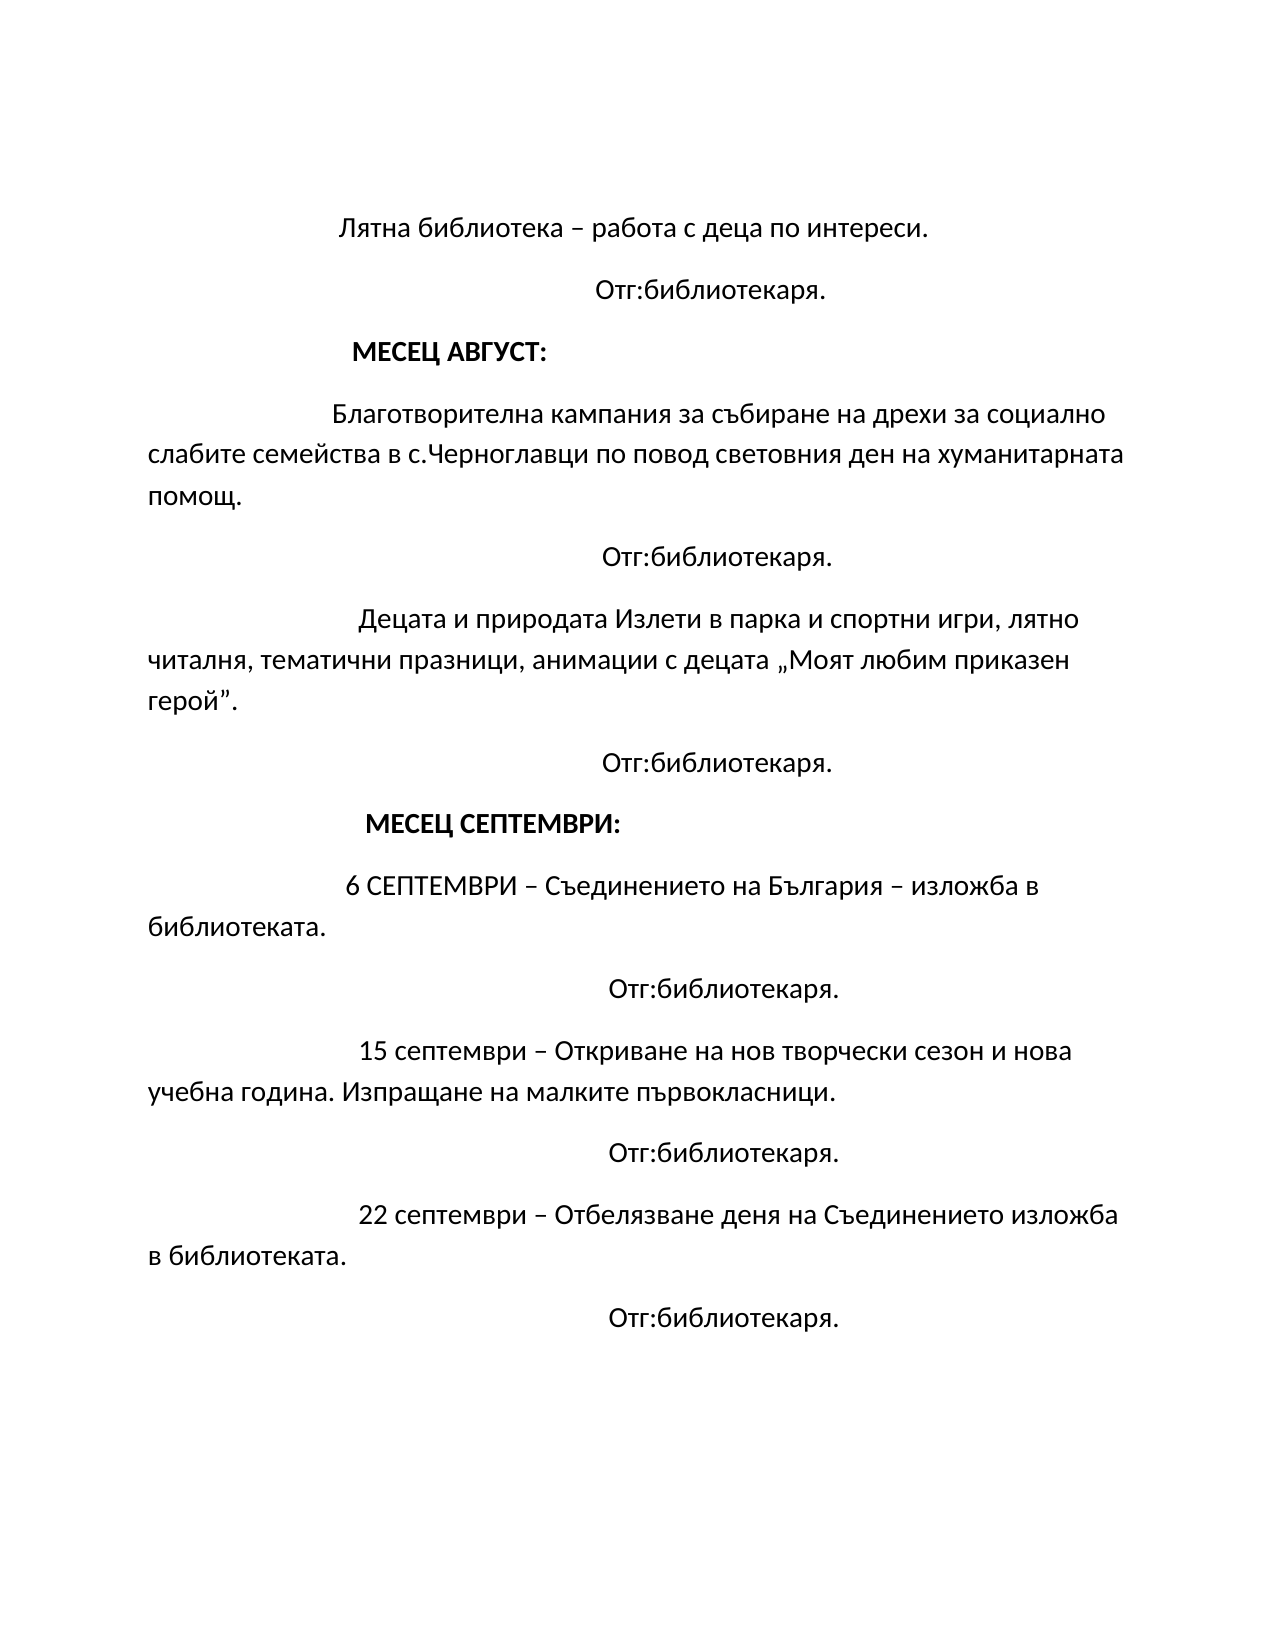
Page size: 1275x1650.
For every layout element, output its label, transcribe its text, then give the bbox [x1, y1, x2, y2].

text Децата и природата Излети в парка и спортни игри, лятно читалня, тематични празници, анимации с децата „Моят любим приказен герой”. [148, 600, 1127, 718]
text Отг:библиотекаря. [148, 744, 1127, 779]
text Благотворителна кампания за събиране на дрехи за социално слабите семейства в с.Черноглавци по повод световния ден на хуманитарната помощ. [148, 395, 1127, 512]
text Отг:библиотекаря. [148, 1299, 1127, 1334]
text Отг:библиотекаря. [148, 538, 1127, 574]
text Лятна библиотека – работа с деца по интереси. [148, 209, 1127, 245]
text 22 септември – Отбелязване деня на Съединението изложба в библиотеката. [148, 1196, 1127, 1273]
text МЕСЕЦ АВГУСТ: [148, 333, 1127, 368]
text Отг:библиотекаря. [148, 271, 1127, 307]
text Отг:библиотекаря. [148, 970, 1127, 1006]
text МЕСЕЦ СЕПТЕМВРИ: [148, 806, 1127, 841]
text 6 СЕПТЕМВРИ – Съединението на България – изложба в библиотеката. [148, 867, 1127, 944]
text 15 септември – Откриване на нов творчески сезон и нова учебна година. Изпращане на малките първокласници. [148, 1032, 1127, 1108]
text Отг:библиотекаря. [148, 1134, 1127, 1170]
